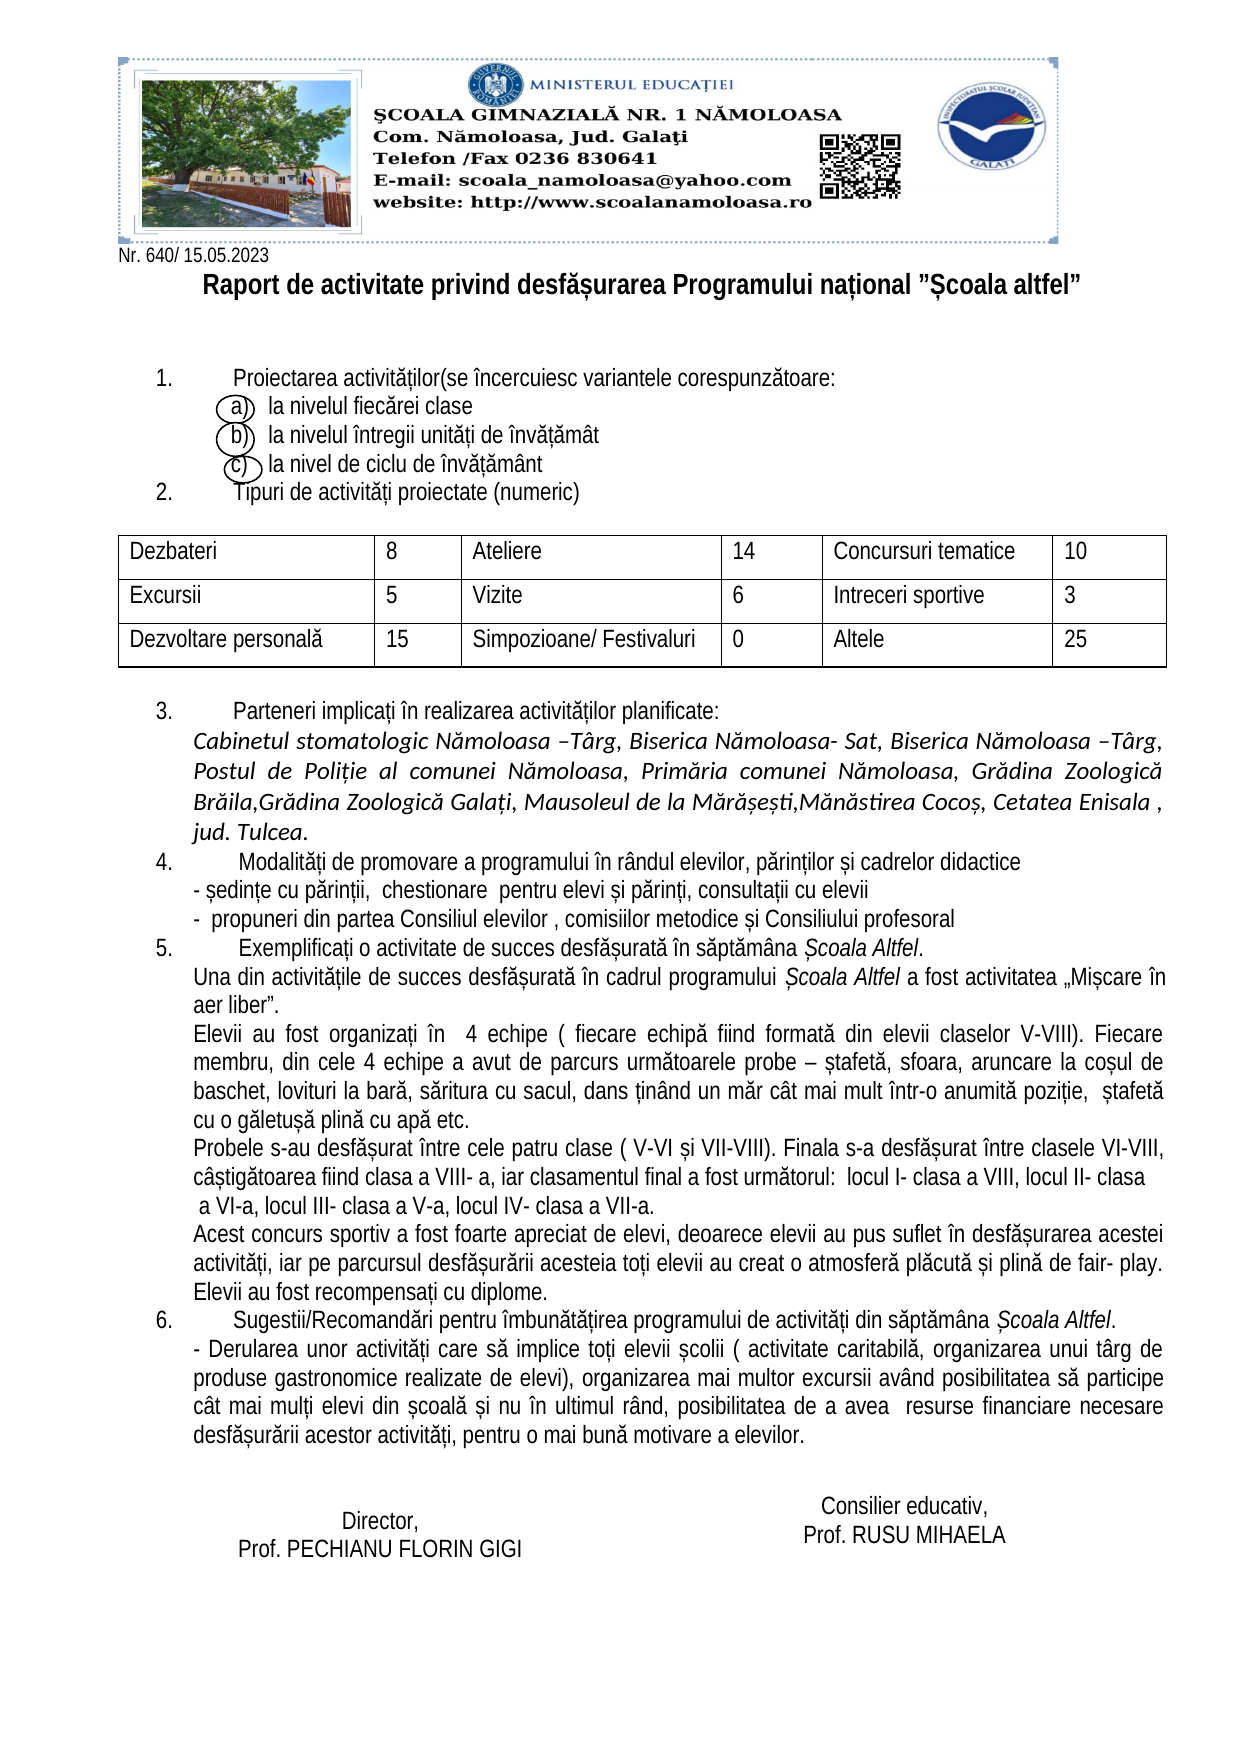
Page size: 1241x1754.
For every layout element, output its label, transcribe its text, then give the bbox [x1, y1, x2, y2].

table_header Ateliere [462, 536, 721, 578]
text a VI-a, locul III- clasa a V-a, locul IV- clasa a VII-a. [193, 1191, 1167, 1219]
text Probele s-au desfășurat între cele patru clase ( V-VI și VII-VIII). Finala s-a desfășurat între clasele VI-VIII, câștigătoarea fiind clasa a VIII- a, iar clasamentul final a fost următorul: locul I- clasa a VIII, locul II- clasa [193, 1133, 1167, 1191]
table_cell 0 [722, 624, 822, 666]
table_header Dezbateri [119, 536, 374, 578]
text Raport de activitate privind desfășurarea Programului național ”Școala altfel” [118, 267, 1167, 301]
text - ședințe cu părinții, chestionare pentru elevi și părinți, consultații cu elevii [193, 876, 1167, 904]
list Sugestii/Recomandări pentru îmbunătățirea programului de activități din săptămâna Școala Altfel. [156, 1305, 1167, 1334]
list Modalități de promovare a programului în rândul elevilor, părinților și cadrelor didactice [156, 847, 1167, 876]
text - Derularea unor activități care să implice toți elevii școlii ( activitate caritabilă, organizarea unui târg de produse gastronomice realizate de elevi), organizarea mai multor excursii având posibilitatea să participe cât mai mulți elevi din școală și nu în ultimul rând, posibilitatea de a avea resurse financiare necesare desfășurării acestor activități, pentru o mai bună motivare a elevilor. [193, 1334, 1167, 1448]
table_header Director, Prof. PECHIANU FLORIN GIGI [118, 1477, 642, 1563]
table_cell 15 [375, 624, 461, 666]
table_header 10 [1053, 536, 1166, 578]
table_cell 6 [722, 580, 822, 622]
table_cell Vizite [462, 580, 721, 622]
table_cell 3 [1053, 580, 1166, 622]
list Tipuri de activități proiectate (numeric) [156, 477, 1167, 506]
table_header 8 [375, 536, 461, 578]
table_cell 5 [375, 580, 461, 622]
text Nr. 640/ 15.05.2023 [118, 243, 1167, 267]
table_cell Intreceri sportive [823, 580, 1052, 622]
list Proiectarea activităților(se încercuiesc variantele corespunzătoare: [156, 363, 1167, 391]
text Acest concurs sportiv a fost foarte apreciat de elevi, deoarece elevii au pus suflet în desfășurarea acestei activități, iar pe parcursul desfășurării acesteia toți elevii au creat o atmosferă plăcută și plină de fair- play. Elevii au fost recompensați cu diplome. [193, 1219, 1167, 1305]
list la nivelul fiecărei clase [231, 391, 1167, 420]
table_header Concursuri tematice [823, 536, 1052, 578]
table_cell Altele [823, 624, 1052, 666]
list Parteneri implicați în realizarea activităților planificate: [156, 696, 1167, 725]
table_header 14 [722, 536, 822, 578]
table_cell 25 [1053, 624, 1166, 666]
text Cabinetul stomatologic Nămoloasa –Târg, Biserica Nămoloasa- Sat, Biserica Nămoloasa –Târg, Postul de Poliție al comunei Nămoloasa, Primăria comunei Nămoloasa, Grădina Zoologică Brăila,Grădina Zoologică Galați, Mausoleul de la Mărășești,Mănăstirea Cocoș, Cetatea Enisala , jud. Tulcea. [193, 725, 1167, 847]
picture [118, 57, 1059, 244]
list Exemplificați o activitate de succes desfășurată în săptămâna Școala Altfel. [156, 933, 1167, 961]
list la nivel de ciclu de învățământ [231, 449, 1167, 477]
text Elevii au fost organizați în 4 echipe ( fiecare echipă fiind formată din elevii claselor V-VIII). Fiecare membru, din cele 4 echipe a avut de parcurs următoarele probe – ștafetă, sfoara, aruncare la coșul de baschet, lovituri la bară, săritura cu sacul, dans ținând un măr cât mai mult într-o anumită poziție, ștafetă cu o găletușă plină cu apă etc. [193, 1019, 1167, 1133]
table_header Consilier educativ, Prof. RUSU MIHAELA [643, 1477, 1167, 1563]
text Una din activitățile de succes desfășurată în cadrul programului Școala Altfel a fost activitatea „Mișcare în aer liber”. [193, 961, 1167, 1019]
table_cell Excursii [119, 580, 374, 622]
list la nivelul întregii unități de învățămât [231, 420, 1167, 449]
table_cell Dezvoltare personală [119, 624, 374, 666]
text - propuneri din partea Consiliul elevilor , comisiilor metodice și Consiliului profesoral [193, 904, 1167, 933]
table_cell Simpozioane/ Festivaluri [462, 624, 721, 666]
